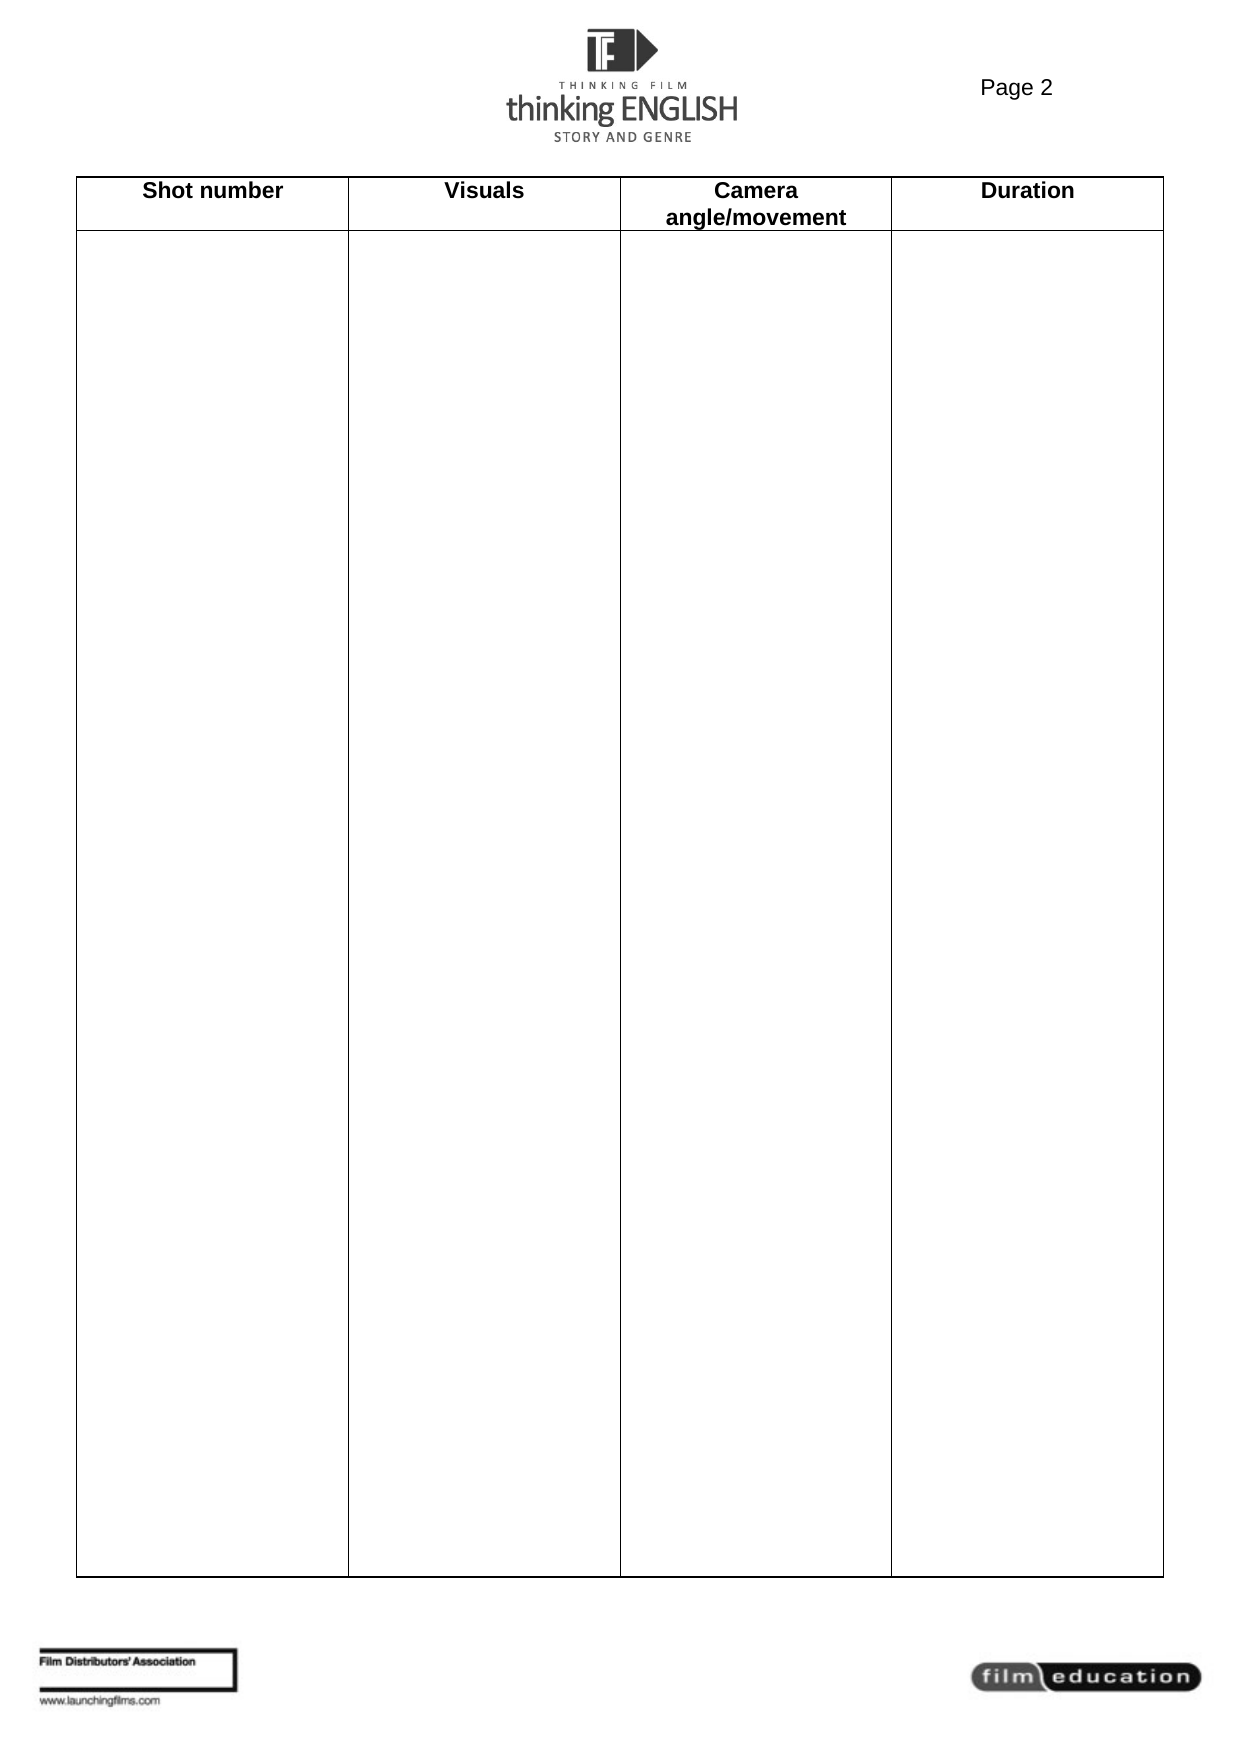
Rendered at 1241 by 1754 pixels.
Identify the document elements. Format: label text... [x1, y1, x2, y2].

picture [487, 26, 755, 146]
table_cell [77, 231, 348, 1576]
table_header Duration [892, 178, 1163, 230]
picture [21, 1629, 1222, 1716]
table_cell [349, 231, 620, 1576]
table_header Visuals [349, 178, 620, 230]
table_header Shot number [77, 178, 348, 230]
table_cell [621, 231, 891, 1576]
table_header Camera angle/movement [621, 178, 891, 230]
table_cell [892, 231, 1163, 1576]
